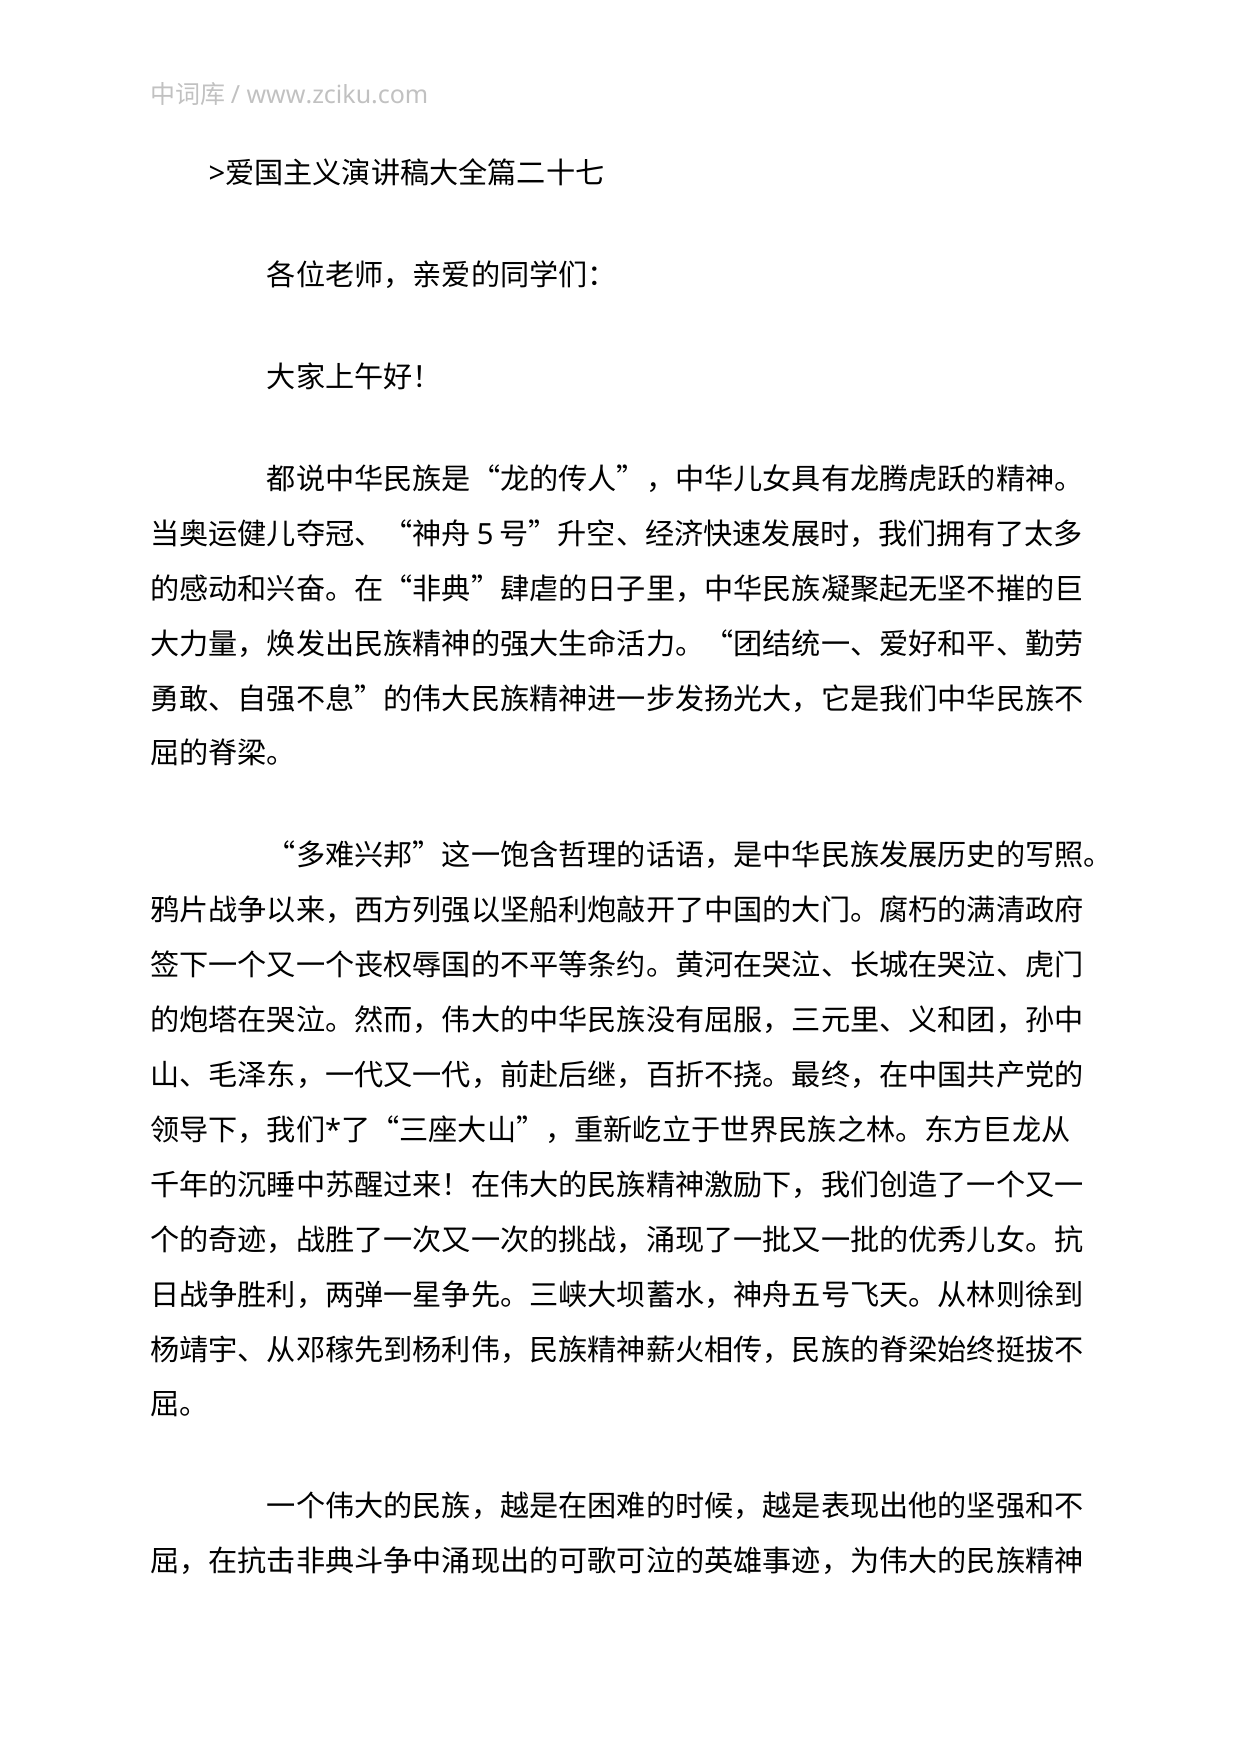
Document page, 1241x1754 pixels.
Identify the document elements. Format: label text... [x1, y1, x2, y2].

text 大家上午好！ [150, 354, 1090, 396]
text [150, 1483, 1090, 1580]
text >爱国主义演讲稿大全篇二十七 [150, 150, 1090, 192]
text 都说中华民族是“龙的传人”，中华儿女具有龙腾虎跃的精神。当奥运健儿夺冠、“神舟5号”升空、经济快速发展时，我们拥有了太多的感动和兴奋。在“非典”肆虐的日子里，中华民族凝聚起无坚不摧的巨大力量，焕发出民族精神的强大生命活力。“团结统一、爱好和平、勤劳勇敢、自强不息”的伟大民族精神进一步发扬光大，它是我们中华民族不屈的脊梁。 [150, 456, 1090, 772]
text 各位老师，亲爱的同学们： [150, 252, 1090, 294]
text “多难兴邦”这一饱含哲理的话语，是中华民族发展历史的写照。鸦片战争以来，西方列强以坚船利炮敲开了中国的大门。腐朽的满清政府签下一个又一个丧权辱国的不平等条约。黄河在哭泣、长城在哭泣、虎门的炮塔在哭泣。然而，伟大的中华民族没有屈服，三元里、义和团，孙中山、毛泽东，一代又一代，前赴后继，百折不挠。最终，在中国共产党的领导下，我们*了“三座大山”，重新屹立于世界民族之林。东方巨龙从千年的沉睡中苏醒过来！在伟大的民族精神激励下，我们创造了一个又一个的奇迹，战胜了一次又一次的挑战，涌现了一批又一批的优秀儿女。抗日战争胜利，两弹一星争先。三峡大坝蓄水，神舟五号飞天。从林则徐到杨靖宇、从邓稼先到杨利伟，民族精神薪火相传，民族的脊梁始终挺拔不屈。 [150, 832, 1090, 1423]
